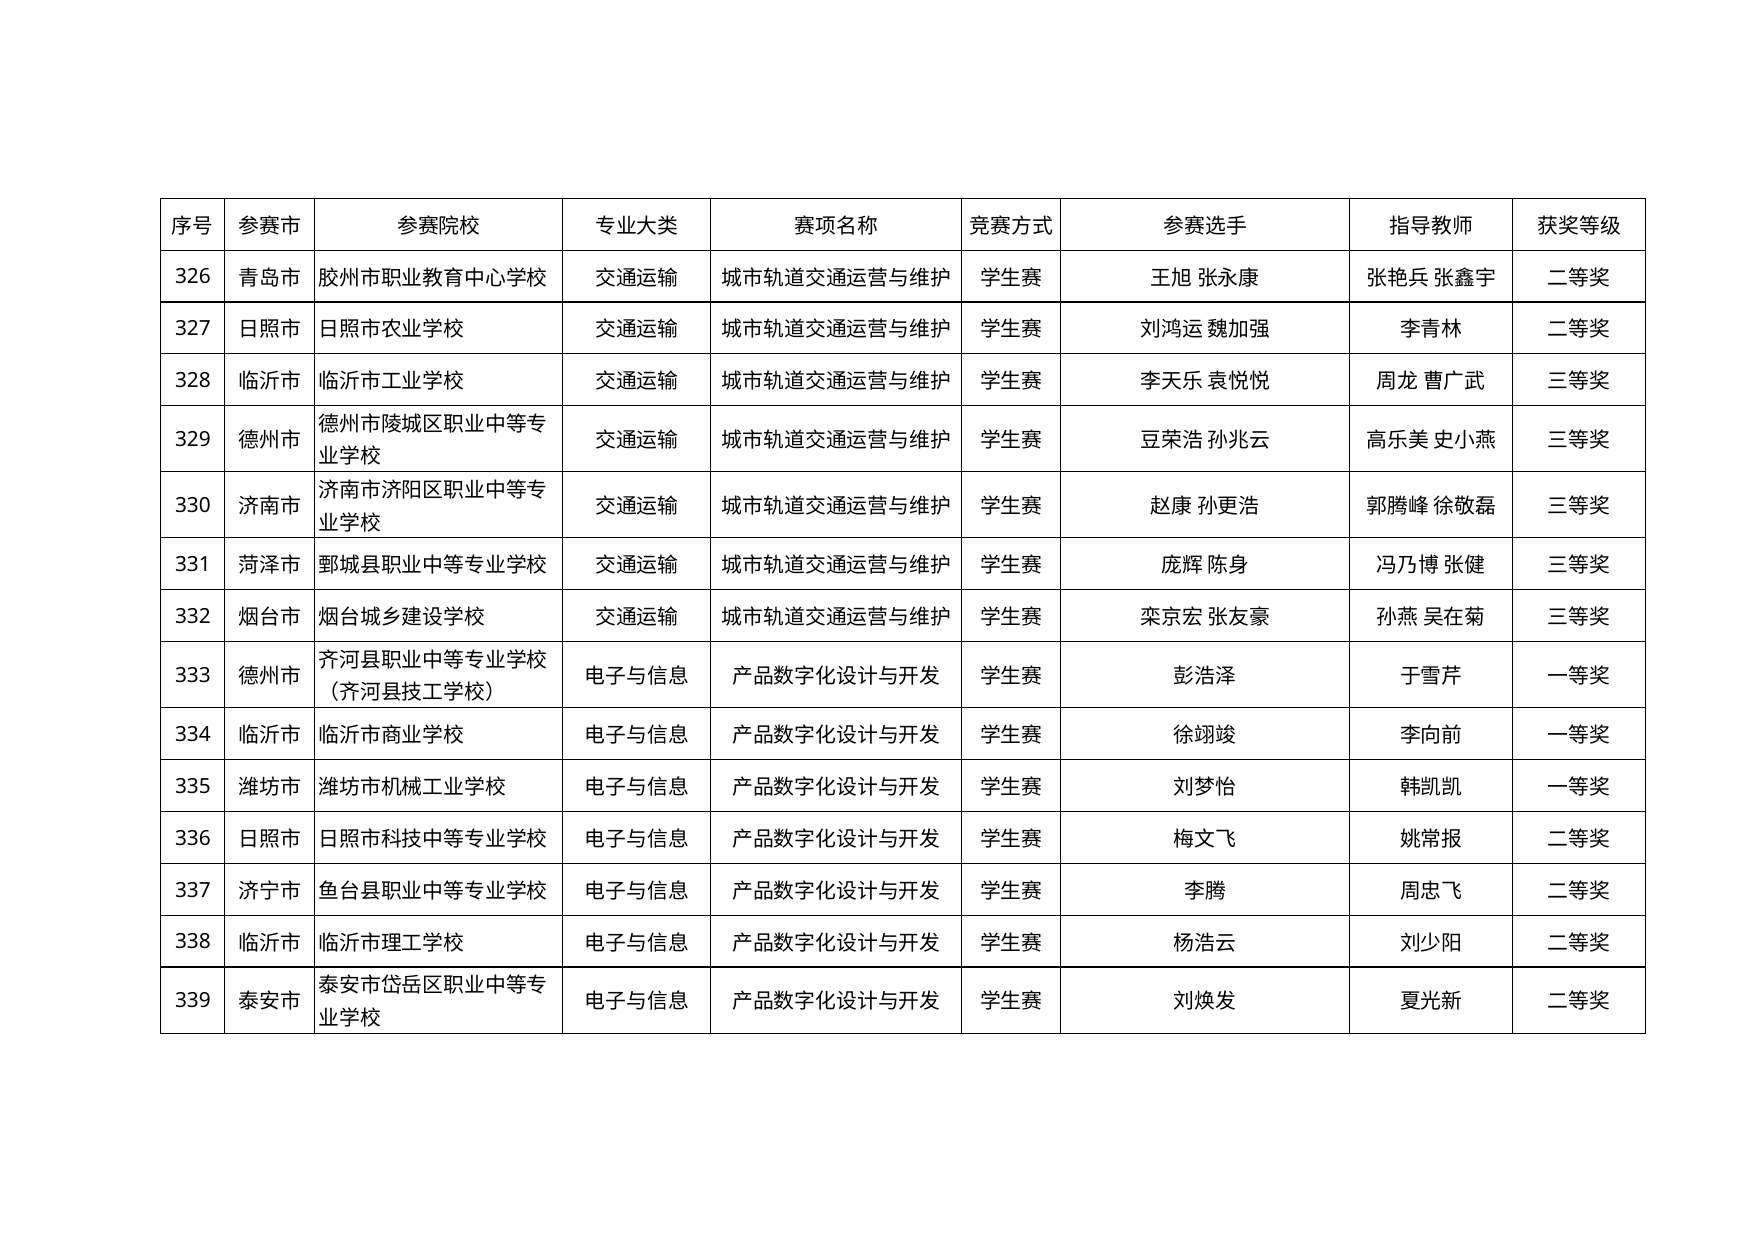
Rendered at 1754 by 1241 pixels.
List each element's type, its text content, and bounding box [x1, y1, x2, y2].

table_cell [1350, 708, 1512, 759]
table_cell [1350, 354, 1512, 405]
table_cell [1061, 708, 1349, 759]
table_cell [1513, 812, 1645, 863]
table_header 参赛市 [225, 199, 314, 249]
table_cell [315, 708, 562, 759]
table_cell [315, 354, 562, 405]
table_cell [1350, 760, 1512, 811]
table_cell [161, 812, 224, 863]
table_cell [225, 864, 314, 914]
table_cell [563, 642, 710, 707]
table_header 指导教师 [1350, 199, 1512, 249]
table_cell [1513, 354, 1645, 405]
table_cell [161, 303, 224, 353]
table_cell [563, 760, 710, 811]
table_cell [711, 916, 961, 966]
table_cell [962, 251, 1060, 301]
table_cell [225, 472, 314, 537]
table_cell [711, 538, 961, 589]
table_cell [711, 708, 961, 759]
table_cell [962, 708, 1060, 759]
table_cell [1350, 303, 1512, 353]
table_header 专业大类 [563, 199, 710, 249]
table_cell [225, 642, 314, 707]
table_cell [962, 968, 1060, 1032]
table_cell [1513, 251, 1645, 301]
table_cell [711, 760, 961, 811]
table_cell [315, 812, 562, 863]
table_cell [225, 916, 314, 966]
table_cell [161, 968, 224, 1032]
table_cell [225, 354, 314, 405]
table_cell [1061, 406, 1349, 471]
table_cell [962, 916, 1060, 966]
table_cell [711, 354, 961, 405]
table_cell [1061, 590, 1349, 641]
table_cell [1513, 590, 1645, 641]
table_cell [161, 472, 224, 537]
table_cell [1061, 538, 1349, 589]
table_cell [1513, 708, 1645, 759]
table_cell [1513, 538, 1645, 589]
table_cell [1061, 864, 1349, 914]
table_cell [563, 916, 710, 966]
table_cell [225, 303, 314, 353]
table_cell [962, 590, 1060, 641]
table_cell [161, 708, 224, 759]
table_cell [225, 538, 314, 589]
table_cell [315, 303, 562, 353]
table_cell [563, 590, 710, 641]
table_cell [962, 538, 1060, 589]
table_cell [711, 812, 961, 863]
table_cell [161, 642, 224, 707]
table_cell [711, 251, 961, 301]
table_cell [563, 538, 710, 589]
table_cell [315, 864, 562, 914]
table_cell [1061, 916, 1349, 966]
table_header 赛项名称 [711, 199, 961, 249]
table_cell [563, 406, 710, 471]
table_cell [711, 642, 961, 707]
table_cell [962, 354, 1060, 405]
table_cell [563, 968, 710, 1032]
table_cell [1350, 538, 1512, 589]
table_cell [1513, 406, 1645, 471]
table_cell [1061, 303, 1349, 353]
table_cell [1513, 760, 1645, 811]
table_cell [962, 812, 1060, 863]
table_header 获奖等级 [1513, 199, 1645, 249]
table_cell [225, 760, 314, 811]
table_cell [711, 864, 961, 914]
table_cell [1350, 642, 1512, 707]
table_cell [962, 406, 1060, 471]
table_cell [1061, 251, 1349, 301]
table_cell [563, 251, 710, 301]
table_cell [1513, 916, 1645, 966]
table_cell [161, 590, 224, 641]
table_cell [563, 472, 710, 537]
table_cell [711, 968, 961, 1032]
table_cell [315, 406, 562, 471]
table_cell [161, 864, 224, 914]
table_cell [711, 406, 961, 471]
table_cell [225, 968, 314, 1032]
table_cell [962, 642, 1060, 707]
table_header 参赛选手 [1061, 199, 1349, 249]
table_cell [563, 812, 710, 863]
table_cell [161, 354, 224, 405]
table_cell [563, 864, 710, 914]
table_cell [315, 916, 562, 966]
table_header 序号 [161, 199, 224, 249]
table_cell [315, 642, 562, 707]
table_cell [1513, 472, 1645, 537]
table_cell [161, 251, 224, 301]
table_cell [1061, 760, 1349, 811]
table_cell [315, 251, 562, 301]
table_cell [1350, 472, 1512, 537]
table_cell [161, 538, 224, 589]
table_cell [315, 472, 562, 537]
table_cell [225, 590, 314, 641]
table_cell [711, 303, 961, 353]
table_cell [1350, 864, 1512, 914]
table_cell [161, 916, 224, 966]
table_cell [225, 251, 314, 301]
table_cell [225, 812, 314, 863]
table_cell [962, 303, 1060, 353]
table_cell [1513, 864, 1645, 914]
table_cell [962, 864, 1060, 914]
table_header 竞赛方式 [962, 199, 1060, 249]
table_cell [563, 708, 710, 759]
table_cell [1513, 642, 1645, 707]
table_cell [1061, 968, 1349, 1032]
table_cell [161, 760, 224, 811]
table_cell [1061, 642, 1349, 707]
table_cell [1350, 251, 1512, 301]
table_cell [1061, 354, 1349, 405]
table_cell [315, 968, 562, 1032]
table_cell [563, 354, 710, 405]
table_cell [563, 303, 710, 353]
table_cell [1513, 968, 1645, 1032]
table_header 参赛院校 [315, 199, 562, 249]
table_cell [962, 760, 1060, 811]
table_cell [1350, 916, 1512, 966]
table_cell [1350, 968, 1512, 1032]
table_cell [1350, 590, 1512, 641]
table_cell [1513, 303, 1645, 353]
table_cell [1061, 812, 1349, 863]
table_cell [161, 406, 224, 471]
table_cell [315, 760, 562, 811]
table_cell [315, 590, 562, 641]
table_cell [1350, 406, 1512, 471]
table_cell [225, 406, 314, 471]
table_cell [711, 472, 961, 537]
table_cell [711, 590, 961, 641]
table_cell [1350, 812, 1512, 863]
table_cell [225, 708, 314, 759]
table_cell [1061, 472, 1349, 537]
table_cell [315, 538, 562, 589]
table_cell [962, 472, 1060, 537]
